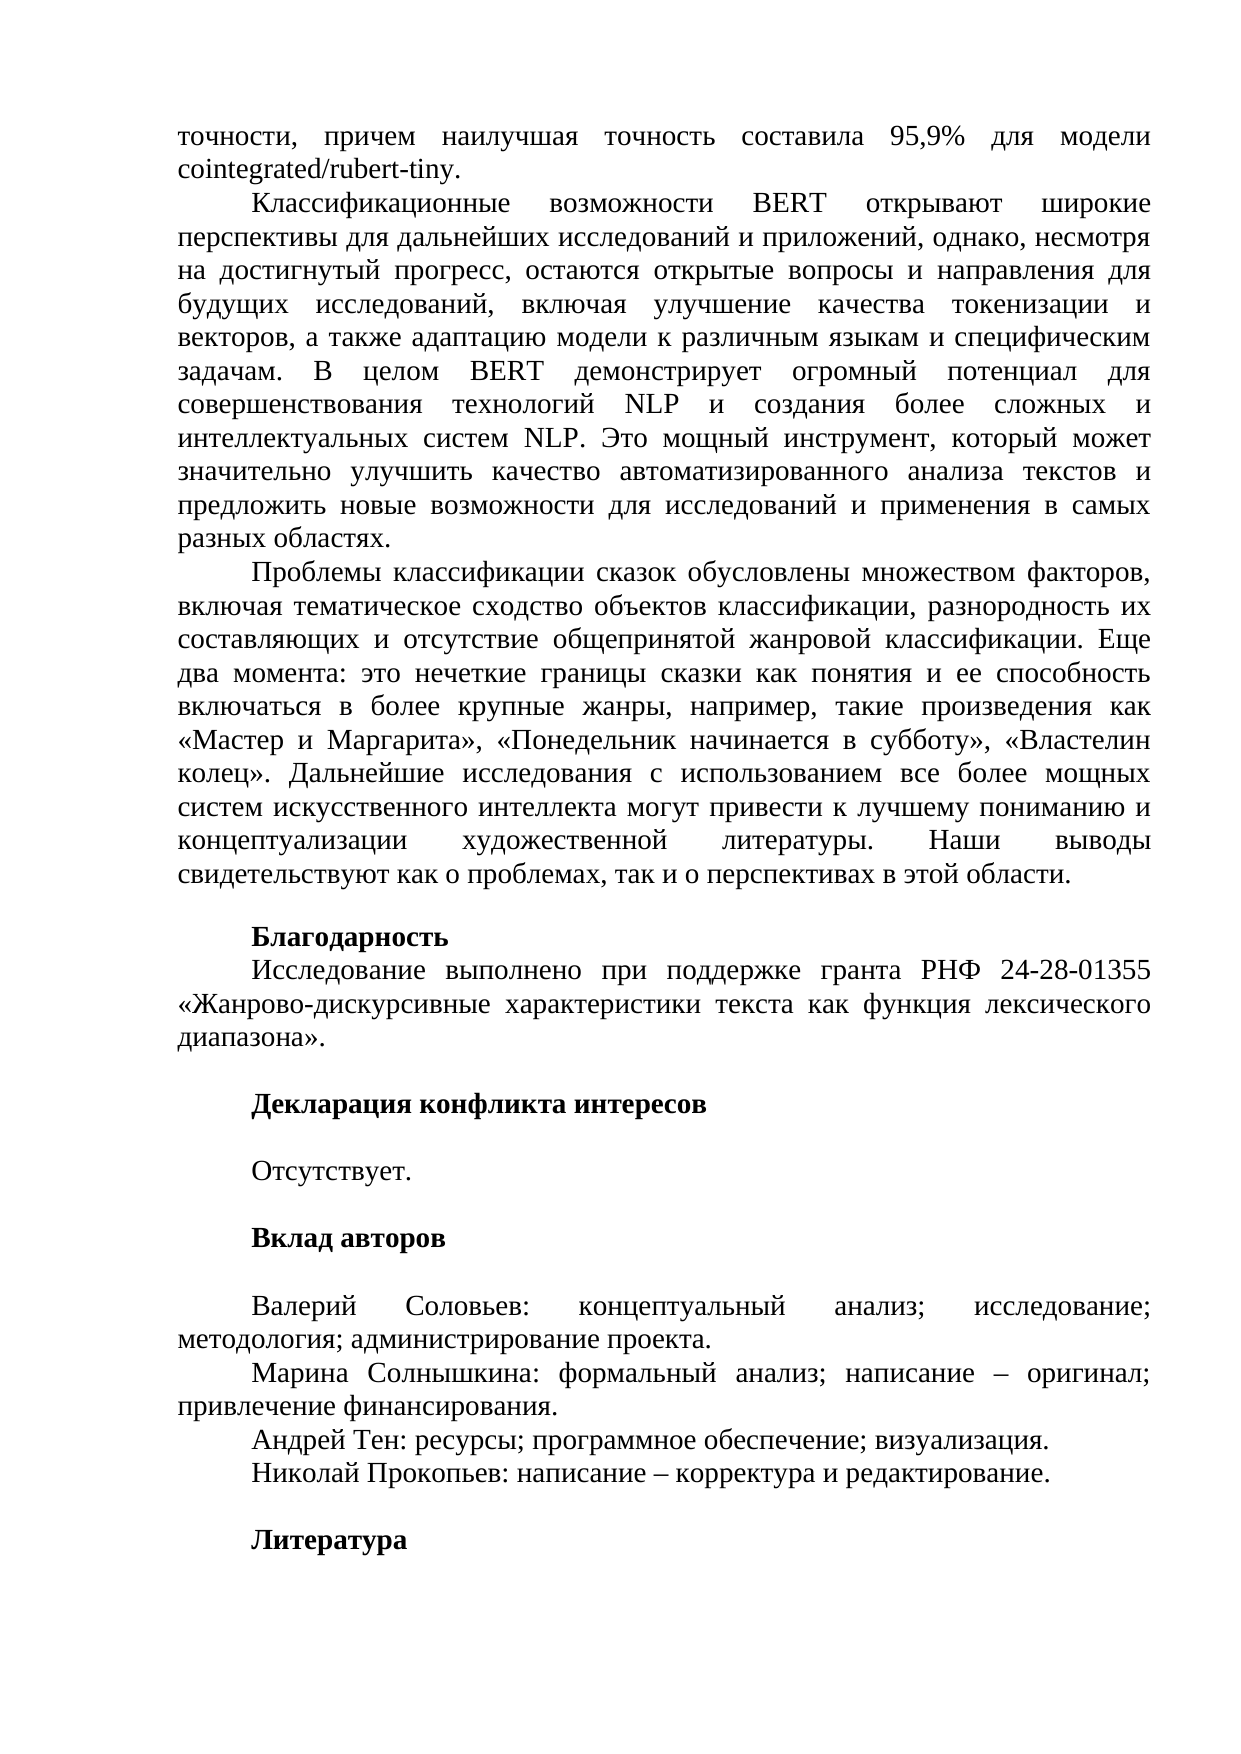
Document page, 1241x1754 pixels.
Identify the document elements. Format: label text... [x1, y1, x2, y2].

text Андрей Тен: ресурсы; программное обеспечение; визуализация. [177, 1422, 1152, 1455]
text Благодарность [177, 919, 1152, 952]
text Литература [177, 1522, 1152, 1556]
text Николай Прокопьев: написание – корректура и редактирование. [177, 1455, 1152, 1489]
text Исследование выполнено при поддержке гранта РНФ 24-28-01355 «Жанрово-дискурсивные характеристики текста как функция лексического диапазона». [177, 952, 1152, 1053]
text Декларация конфликта интересов [177, 1086, 1152, 1120]
text Проблемы классификации сказок обусловлены множеством факторов, включая тематическое сходство объектов классификации, разнородность их составляющих и отсутствие общепринятой жанровой классификации. Еще два момента: это нечеткие границы сказки как понятия и ее способность включаться в более крупные жанры, например, такие произведения как «Мастер и Маргарита», «Понедельник начинается в субботу», «Властелин колец». Дальнейшие исследования с использованием все более мощных систем искусственного интеллекта могут привести к лучшему пониманию и концептуализации художественной литературы. Наши выводы свидетельствуют как о проблемах, так и о перспективах в этой области. [177, 554, 1152, 889]
text Отсутствует. [177, 1153, 1152, 1187]
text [177, 118, 1152, 185]
text Вклад авторов [177, 1221, 1152, 1254]
text Валерий Соловьев: концептуальный анализ; исследование; методология; администрирование проекта. [177, 1288, 1152, 1355]
text Марина Солнышкина: формальный анализ; написание – оригинал; привлечение финансирования. [177, 1355, 1152, 1422]
text Классификационные возможности BERT открывают широкие перспективы для дальнейших исследований и приложений, однако, несмотря на достигнутый прогресс, остаются открытые вопросы и направления для будущих исследований, включая улучшение качества токенизации и векторов, а также адаптацию модели к различным языкам и специфическим задачам. В целом BERT демонстрирует огромный потенциал для совершенствования технологий NLP и создания более сложных и интеллектуальных систем NLP. Это мощный инструмент, который может значительно улучшить качество автоматизированного анализа текстов и предложить новые возможности для исследований и применения в самых разных областях. [177, 185, 1152, 554]
